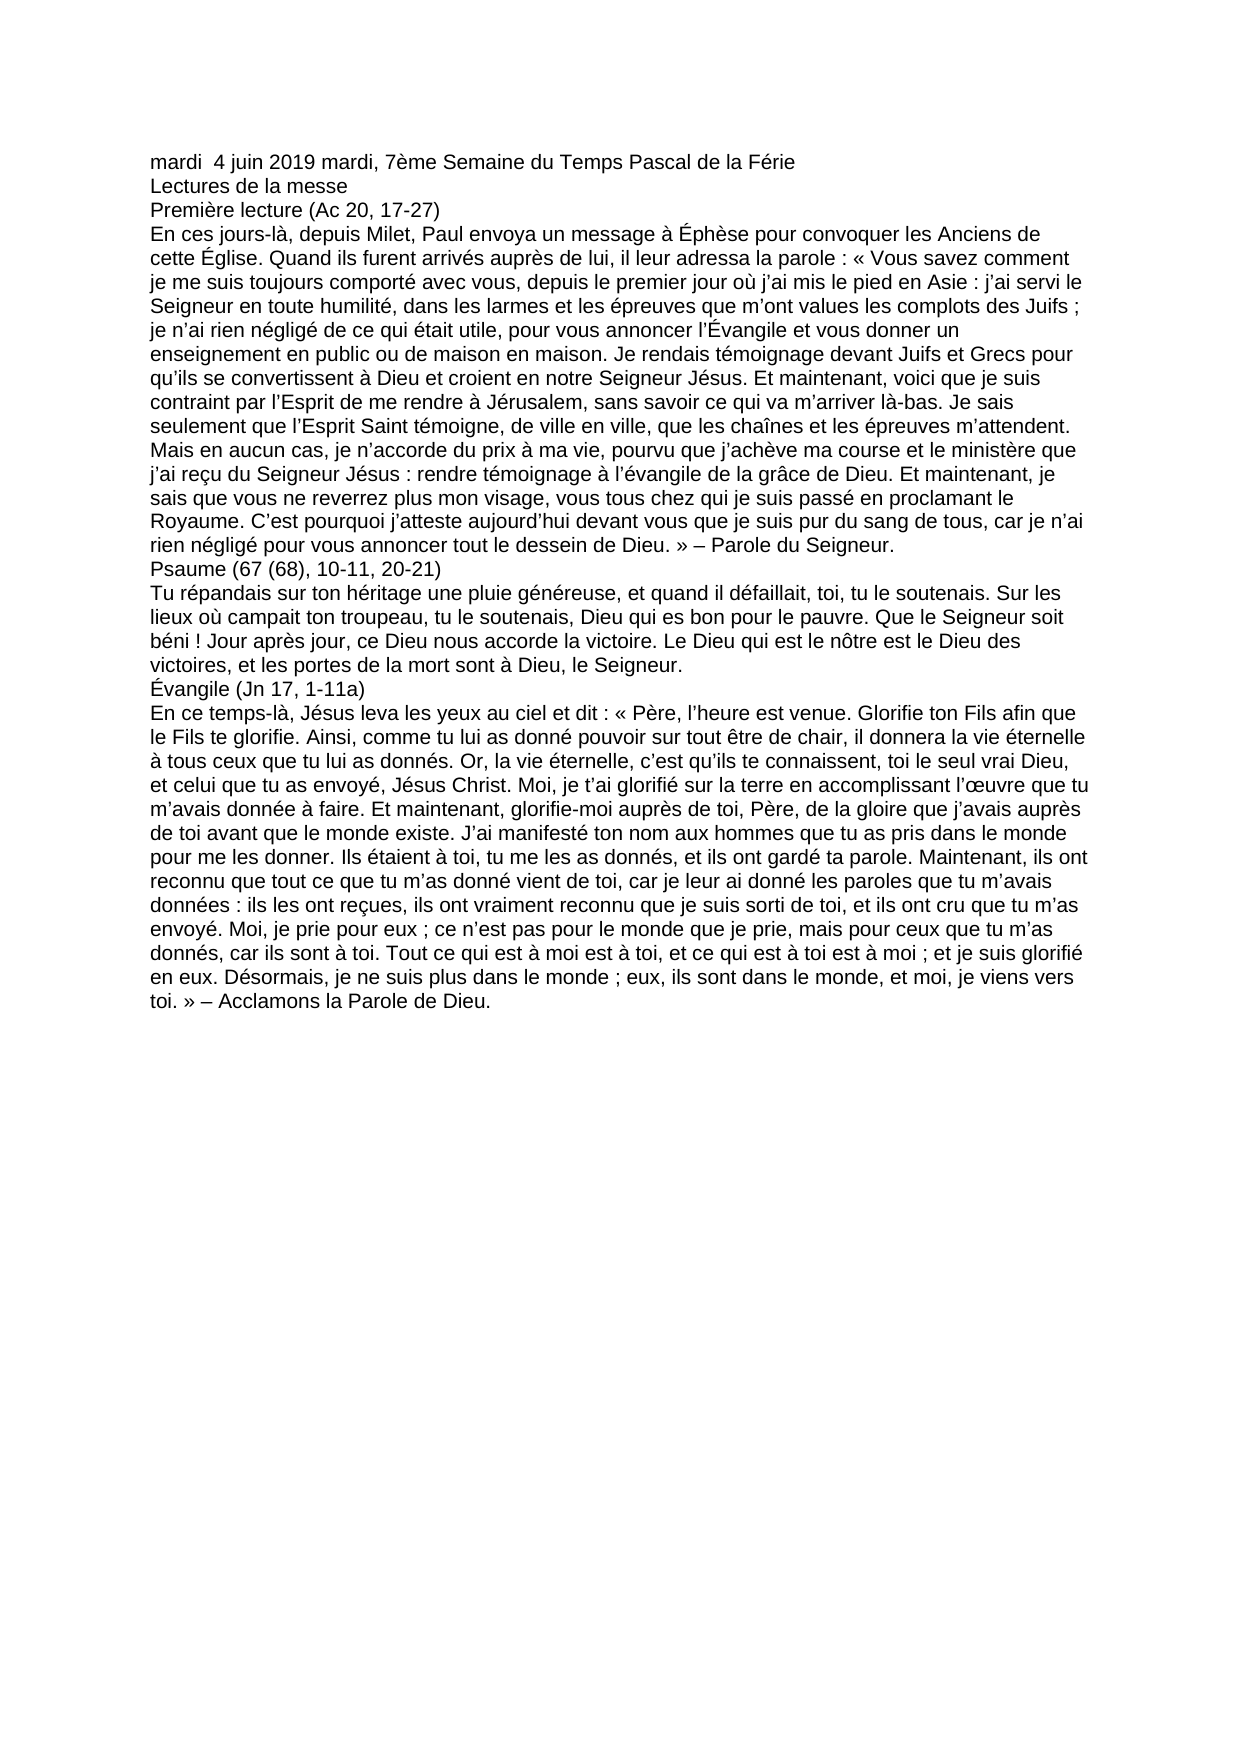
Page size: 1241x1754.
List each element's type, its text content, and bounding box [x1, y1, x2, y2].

text En ce temps-là, Jésus leva les yeux au ciel et dit : « Père, l’heure est venue. Glorifie ton Fils afin que le Fils te glorifie. Ainsi, comme tu lui as donné pouvoir sur tout être de chair, il donnera la vie éternelle à tous ceux que tu lui as donnés. Or, la vie éternelle, c’est qu’ils te connaissent, toi le seul vrai Dieu, et celui que tu as envoyé, Jésus Christ. Moi, je t’ai glorifié sur la terre en accomplissant l’œuvre que tu m’avais donnée à faire. Et maintenant, glorifie-moi auprès de toi, Père, de la gloire que j’avais auprès de toi avant que le monde existe. J’ai manifesté ton nom aux hommes que tu as pris dans le monde pour me les donner. Ils étaient à toi, tu me les as donnés, et ils ont gardé ta parole. Maintenant, ils ont reconnu que tout ce que tu m’as donné vient de toi, car je leur ai donné les paroles que tu m’avais données : ils les ont reçues, ils ont vraiment reconnu que je suis sorti de toi, et ils ont cru que tu m’as envoyé. Moi, je prie pour eux ; ce n’est pas pour le monde que je prie, mais pour ceux que tu m’as donnés, car ils sont à toi. Tout ce qui est à moi est à toi, et ce qui est à toi est à moi ; et je suis glorifié en eux. Désormais, je ne suis plus dans le monde ; eux, ils sont dans le monde, et moi, je viens vers toi. » – Acclamons la Parole de Dieu. [150, 701, 1090, 1012]
text Tu répandais sur ton héritage une pluie généreuse, et quand il défaillait, toi, tu le soutenais. Sur les lieux où campait ton troupeau, tu le soutenais, Dieu qui es bon pour le pauvre. Que le Seigneur soit béni ! Jour après jour, ce Dieu nous accorde la victoire. Le Dieu qui est le nôtre est le Dieu des victoires, et les portes de la mort sont à Dieu, le Seigneur. [150, 581, 1090, 677]
text En ces jours-là, depuis Milet, Paul envoya un message à Éphèse pour convoquer les Anciens de cette Église. Quand ils furent arrivés auprès de lui, il leur adressa la parole : « Vous savez comment je me suis toujours comporté avec vous, depuis le premier jour où j’ai mis le pied en Asie : j’ai servi le Seigneur en toute humilité, dans les larmes et les épreuves que m’ont values les complots des Juifs ; je n’ai rien négligé de ce qui était utile, pour vous annoncer l’Évangile et vous donner un enseignement en public ou de maison en maison. Je rendais témoignage devant Juifs et Grecs pour qu’ils se convertissent à Dieu et croient en notre Seigneur Jésus. Et maintenant, voici que je suis contraint par l’Esprit de me rendre à Jérusalem, sans savoir ce qui va m’arriver là-bas. Je sais seulement que l’Esprit Saint témoigne, de ville en ville, que les chaînes et les épreuves m’attendent. Mais en aucun cas, je n’accorde du prix à ma vie, pourvu que j’achève ma course et le ministère que j’ai reçu du Seigneur Jésus : rendre témoignage à l’évangile de la grâce de Dieu. Et maintenant, je sais que vous ne reverrez plus mon visage, vous tous chez qui je suis passé en proclamant le Royaume. C’est pourquoi j’atteste aujourd’hui devant vous que je suis pur du sang de tous, car je n’ai rien négligé pour vous annoncer tout le dessein de Dieu. » – Parole du Seigneur. [150, 222, 1090, 557]
